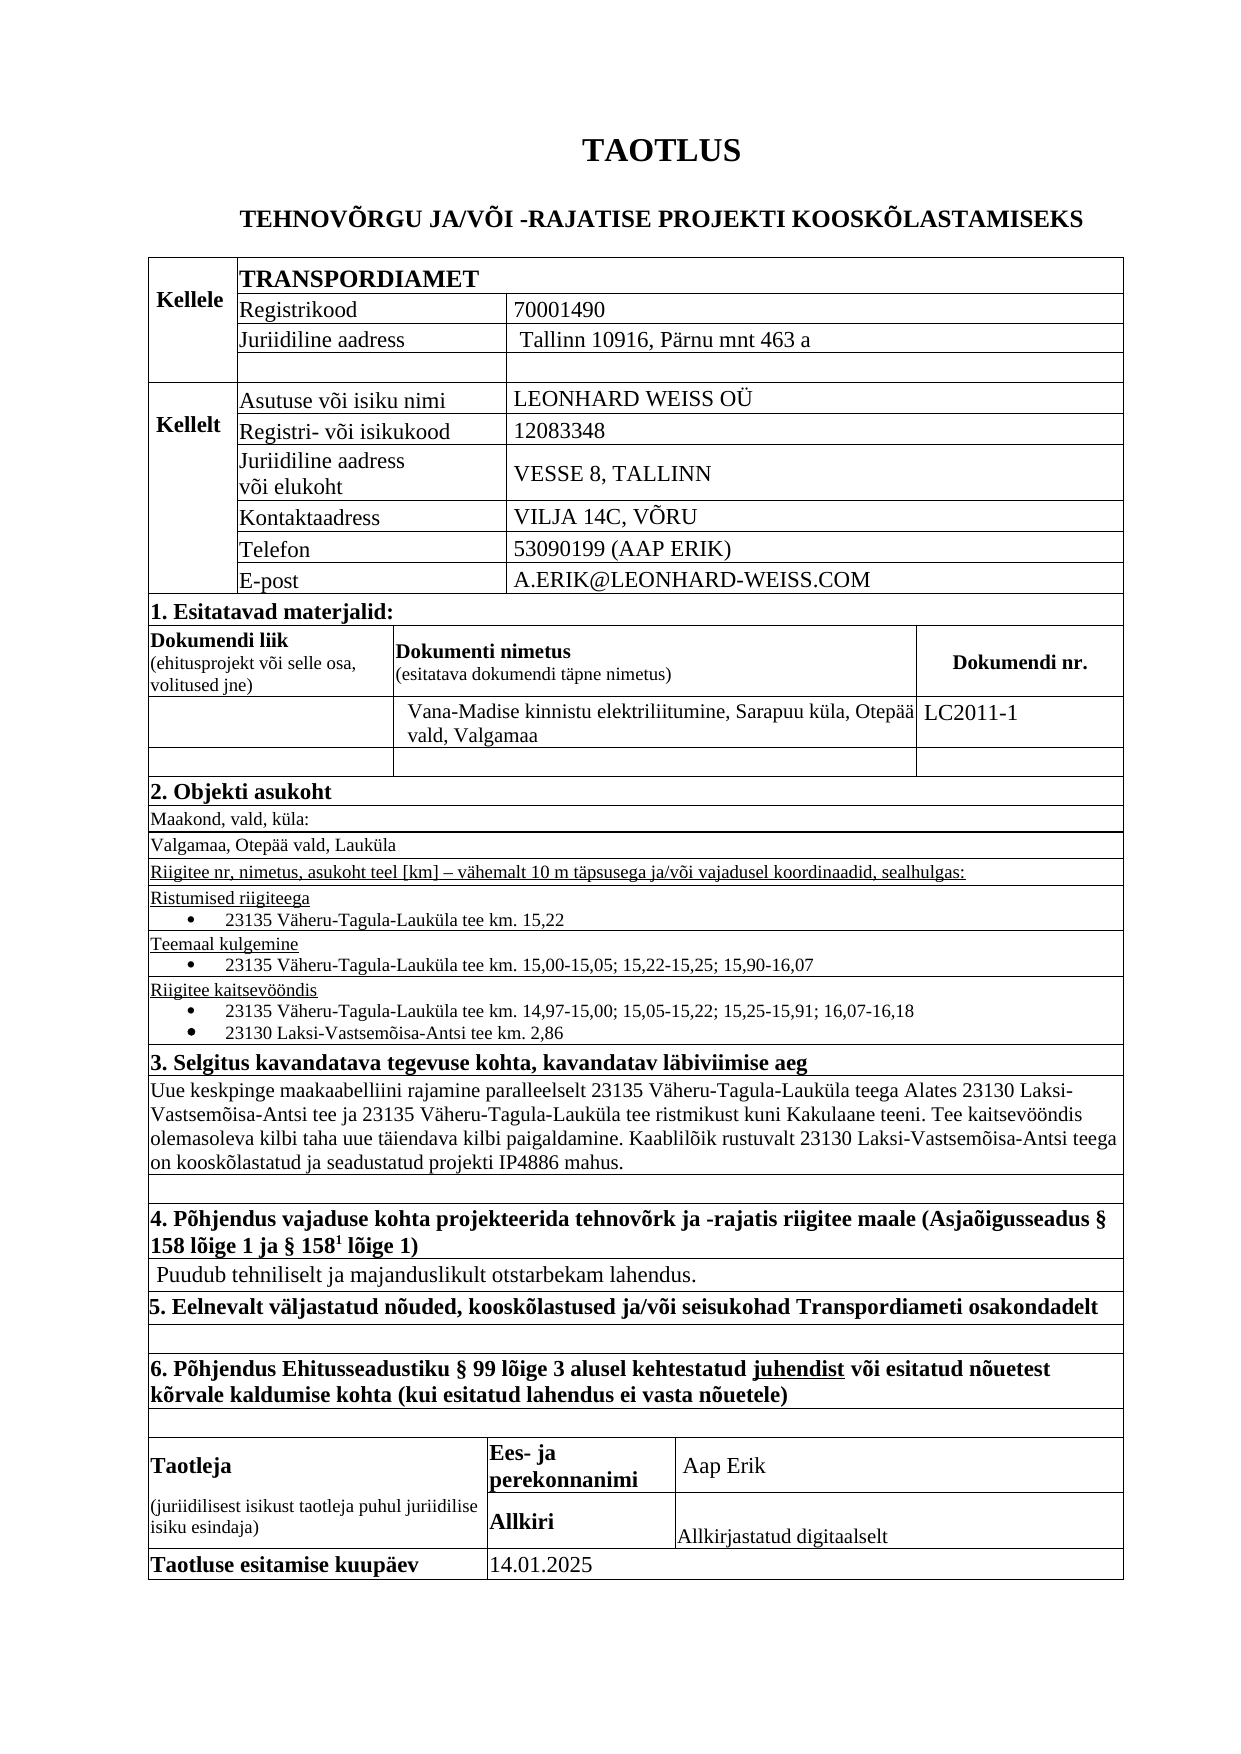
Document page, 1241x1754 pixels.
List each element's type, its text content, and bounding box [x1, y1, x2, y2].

table_cell Maakond, vald, küla: [149, 806, 1123, 831]
text TEHNOVÕRGU JA/VÕI -RAJATISE PROJEKTI KOOSKÕLASTAMISEKS [177, 204, 1146, 233]
table_cell VESSE 8, TALLINN [507, 445, 1123, 499]
text TAOTLUS [177, 130, 1146, 168]
table_cell Allkiri [488, 1493, 675, 1548]
table_cell (juriidilisest isikust taotleja puhul juriidilise isiku esindaja) [149, 1492, 487, 1548]
table_cell [394, 748, 916, 776]
table_cell 1. Esitatavad materjalid: [149, 594, 1123, 624]
table_cell [238, 353, 506, 382]
table_header Kellele [149, 258, 237, 382]
table_cell 14.01.2025 [488, 1549, 1123, 1579]
table_cell Teemaal kulgemine 23135 Väheru-Tagula-Lauküla tee km. 15,00-15,05; 15,22-15,25; 15,90-16,07 [149, 931, 1123, 976]
table_cell [149, 1409, 1123, 1437]
table_cell Puudub tehniliselt ja majanduslikult otstarbekam lahendus. [149, 1259, 1123, 1291]
table_cell Ees- ja perekonnanimi [488, 1438, 675, 1492]
table_cell VILJA 14C, VÕRU [507, 501, 1123, 531]
table_cell 4. Põhjendus vajaduse kohta projekteerida tehnovõrk ja -rajatis riigitee maale (Asjaõigusseadus § 158 lõige 1 ja § 1581 lõige 1) [149, 1204, 1123, 1258]
table_cell [149, 748, 393, 776]
table_cell Uue keskpinge maakaabelliini rajamine paralleelselt 23135 Väheru-Tagula-Lauküla teega Alates 23130 Laksi-Vastsemõisa-Antsi tee ja 23135 Väheru-Tagula-Lauküla tee ristmikust kuni Kakulaane teeni. Tee kaitsevööndis olemasoleva kilbi taha uue täiendava kilbi paigaldamine. Kaablilõik rustuvalt 23130 Laksi-Vastsemõisa-Antsi teega on kooskõlastatud ja seadustatud projekti IP4886 mahus. [149, 1076, 1123, 1174]
table_cell Dokumenti nimetus (esitatava dokumendi täpne nimetus) [394, 626, 916, 696]
table_cell E-post [238, 563, 506, 593]
table_cell Juriidiline aadress [238, 324, 506, 352]
table_cell Dokumendi liik (ehitusprojekt või selle osa, volitused jne) [149, 626, 393, 696]
table_cell Dokumendi nr. [917, 626, 1123, 696]
table_cell Taotluse esitamise kuupäev [149, 1549, 487, 1579]
table_header TRANSPORDIAMET [238, 258, 1123, 293]
table_cell Telefon [238, 532, 506, 562]
table_cell 2. Objekti asukoht [149, 777, 1123, 805]
table_cell 70001490 [507, 294, 1123, 322]
table_cell [149, 1175, 1123, 1203]
table_cell Tallinn 10916, Pärnu mnt 463 a [507, 324, 1123, 352]
table_cell Kellelt [149, 383, 237, 593]
table_cell Registri- või isikukood [238, 414, 506, 444]
table_cell 3. Selgitus kavandatava tegevuse kohta, kavandatav läbiviimise aeg [149, 1045, 1123, 1075]
table_cell Juriidiline aadress või elukoht [238, 445, 506, 499]
table_cell 5. Eelnevalt väljastatud nõuded, kooskõlastused ja/või seisukohad Transpordiameti osakondadelt [149, 1292, 1123, 1324]
table_cell LC2011-1 [917, 697, 1123, 747]
table_cell [507, 353, 1123, 382]
table_cell Allkirjastatud digitaalselt [676, 1493, 1123, 1548]
table_cell [149, 1325, 1123, 1353]
table_cell 53090199 (AAP ERIK) [507, 532, 1123, 562]
table_cell Riigitee nr, nimetus, asukoht teel [km] – vähemalt 10 m täpsusega ja/või vajadusel koordinaadid, sealhulgas: [149, 859, 1123, 884]
table_cell [917, 748, 1123, 776]
table_cell Kontaktaadress [238, 501, 506, 531]
table_cell [149, 697, 393, 747]
table_cell Asutuse või isiku nimi [238, 383, 506, 413]
table_cell Riigitee kaitsevööndis 23135 Väheru-Tagula-Lauküla tee km. 14,97-15,00; 15,05-15,22; 15,25-15,91; 16,07-16,18 23130 Laksi-Vastsemõisa-Antsi tee km. 2,86 [149, 977, 1123, 1044]
table_cell Taotleja [149, 1438, 487, 1492]
table_cell A.ERIK@LEONHARD-WEISS.COM [507, 563, 1123, 593]
table_cell Registrikood [238, 294, 506, 322]
table_cell 12083348 [507, 414, 1123, 444]
table_cell LEONHARD WEISS OÜ [507, 383, 1123, 413]
table_cell Ristumised riigiteega 23135 Väheru-Tagula-Lauküla tee km. 15,22 [149, 886, 1123, 930]
table_cell Vana-Madise kinnistu elektriliitumine, Sarapuu küla, Otepää vald, Valgamaa [394, 697, 916, 747]
table_cell Aap Erik [676, 1438, 1123, 1492]
table_cell Valgamaa, Otepää vald, Lauküla [149, 833, 1123, 858]
table_cell 6. Põhjendus Ehitusseadustiku § 99 lõige 3 alusel kehtestatud juhendist või esitatud nõuetest kõrvale kaldumise kohta (kui esitatud lahendus ei vasta nõuetele) [149, 1354, 1123, 1408]
